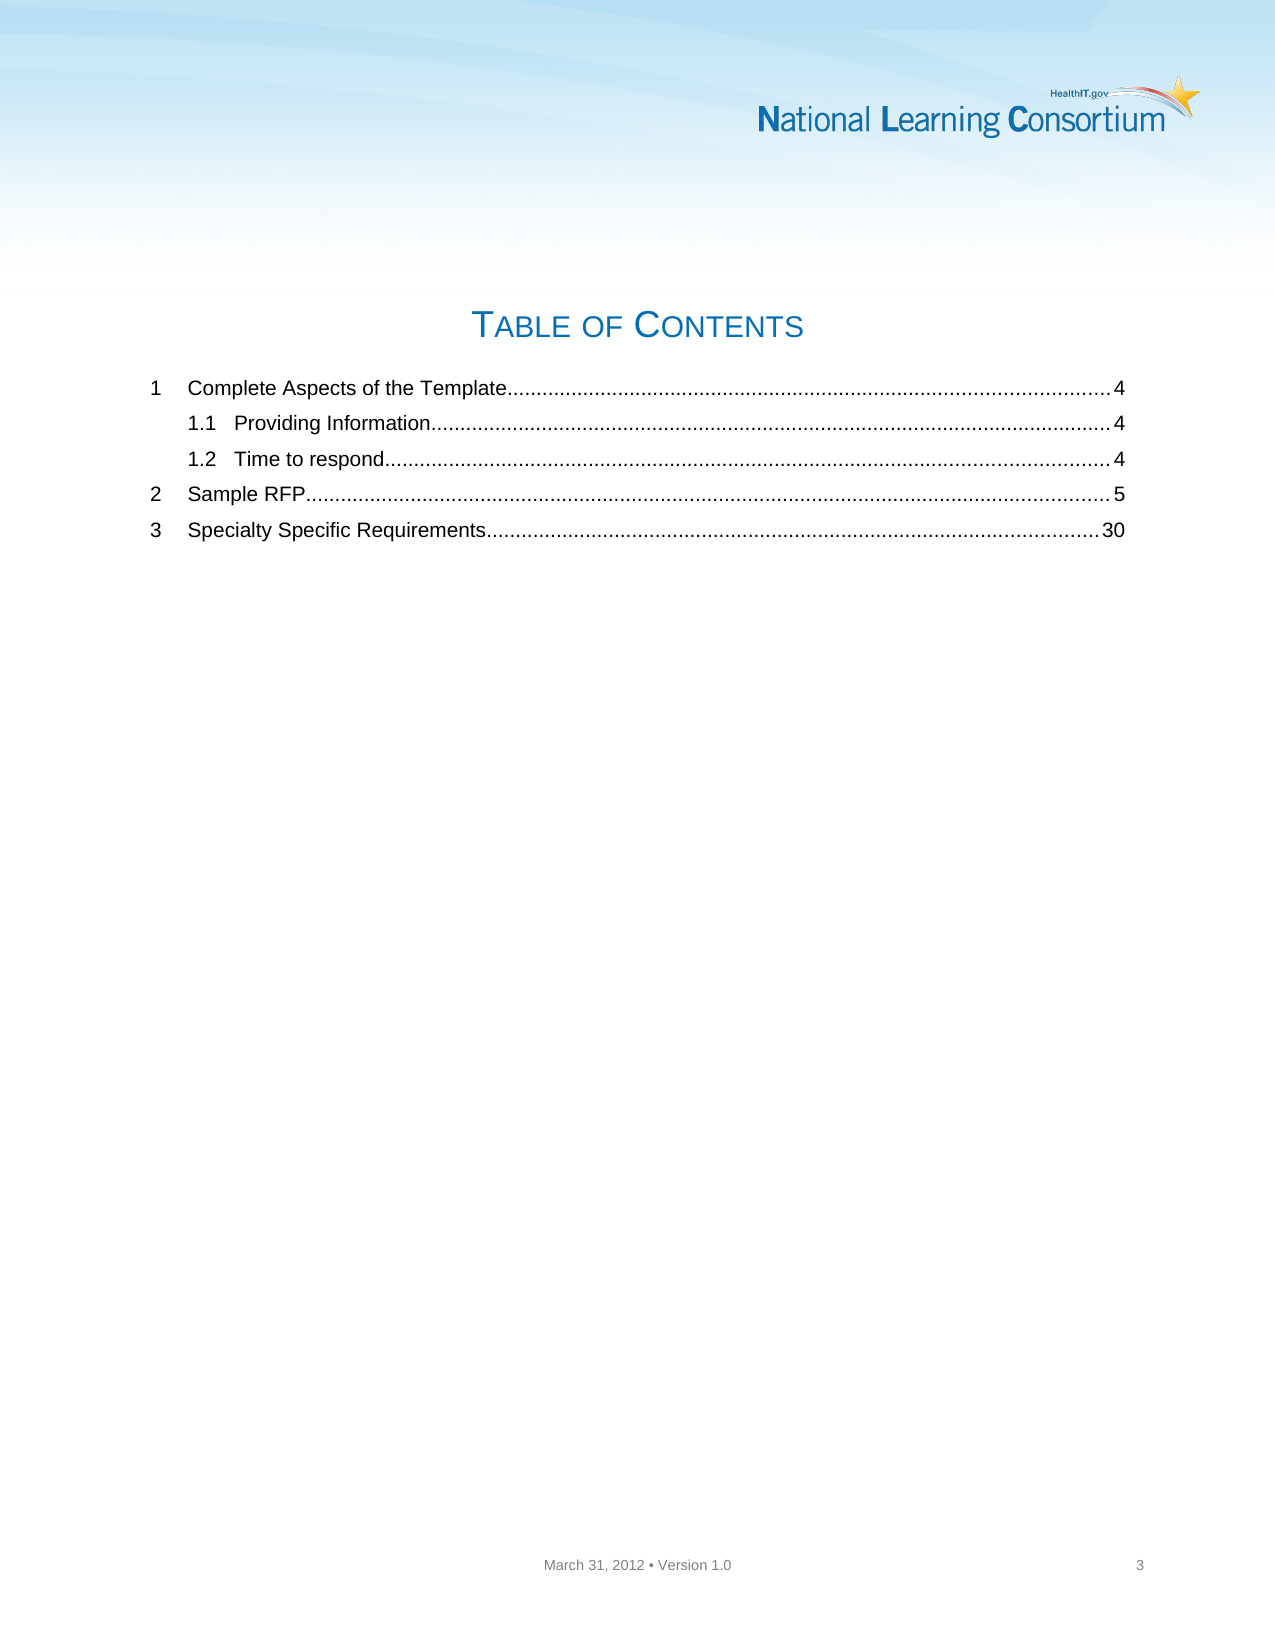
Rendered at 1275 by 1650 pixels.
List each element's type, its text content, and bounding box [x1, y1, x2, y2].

subtitle Table of Contents [150, 302, 1125, 346]
text 1.1 Providing Information 4 [187, 406, 1050, 435]
text 3 Specialty Specific Requirements 30 [150, 512, 1050, 541]
text 1 Complete Aspects of the Template 4 [150, 371, 1050, 400]
picture [0, 0, 1275, 300]
text 1.2 Time to respond 4 [187, 441, 1050, 471]
text 2 Sample RFP 5 [150, 477, 1050, 506]
